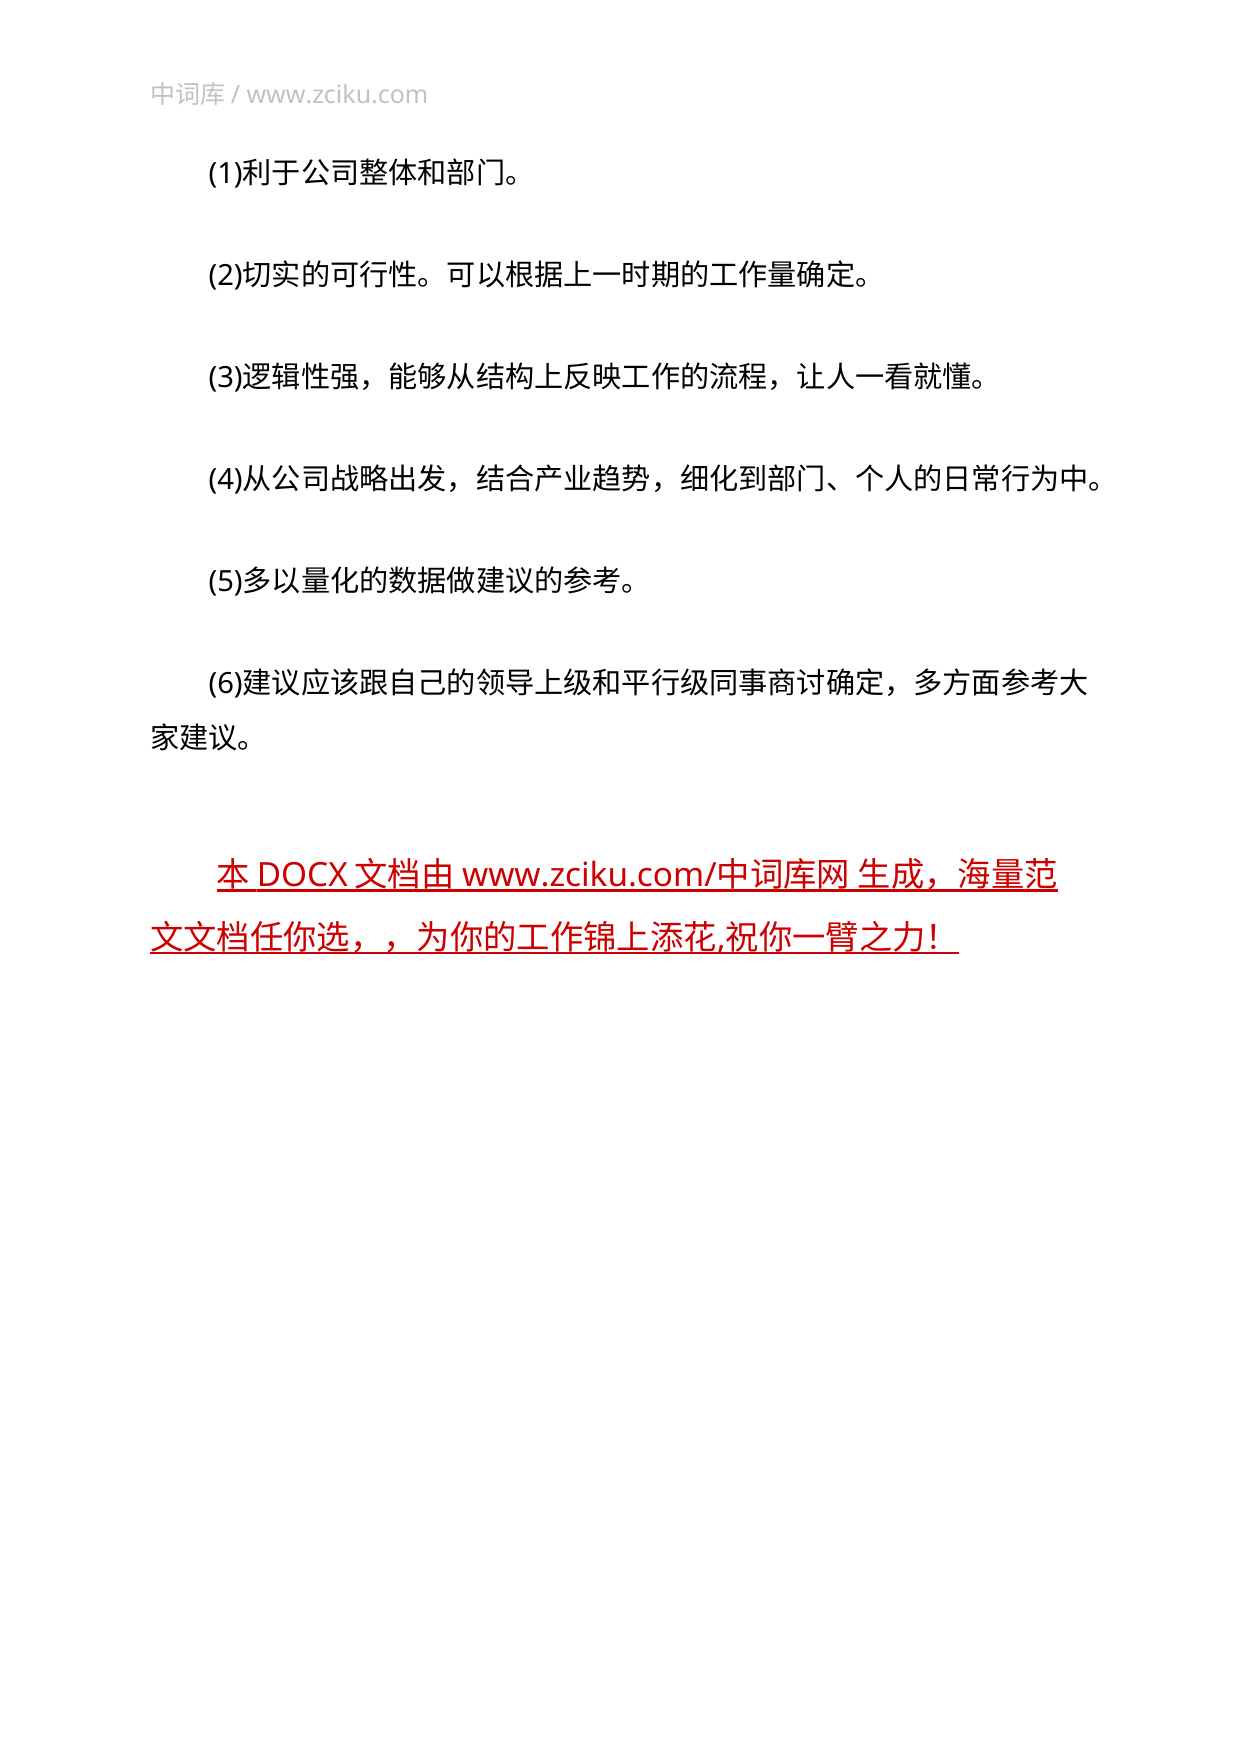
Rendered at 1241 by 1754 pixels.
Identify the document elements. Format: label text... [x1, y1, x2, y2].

text 本DOCX文档由 www.zciku.com/中词库网 生成，海量范文文档任你选，，为你的工作锦上添花,祝你一臂之力！ [150, 848, 1090, 959]
text (1)利于公司整体和部门。 [150, 150, 1090, 192]
text (2)切实的可行性。可以根据上一时期的工作量确定。 [150, 252, 1090, 294]
text (3)逻辑性强，能够从结构上反映工作的流程，让人一看就懂。 [150, 354, 1090, 396]
text (6)建议应该跟自己的领导上级和平行级同事商讨确定，多方面参考大家建议。 [150, 660, 1090, 757]
text (5)多以量化的数据做建议的参考。 [150, 558, 1090, 600]
text (4)从公司战略出发，结合产业趋势，细化到部门、个人的日常行为中。 [150, 456, 1090, 498]
